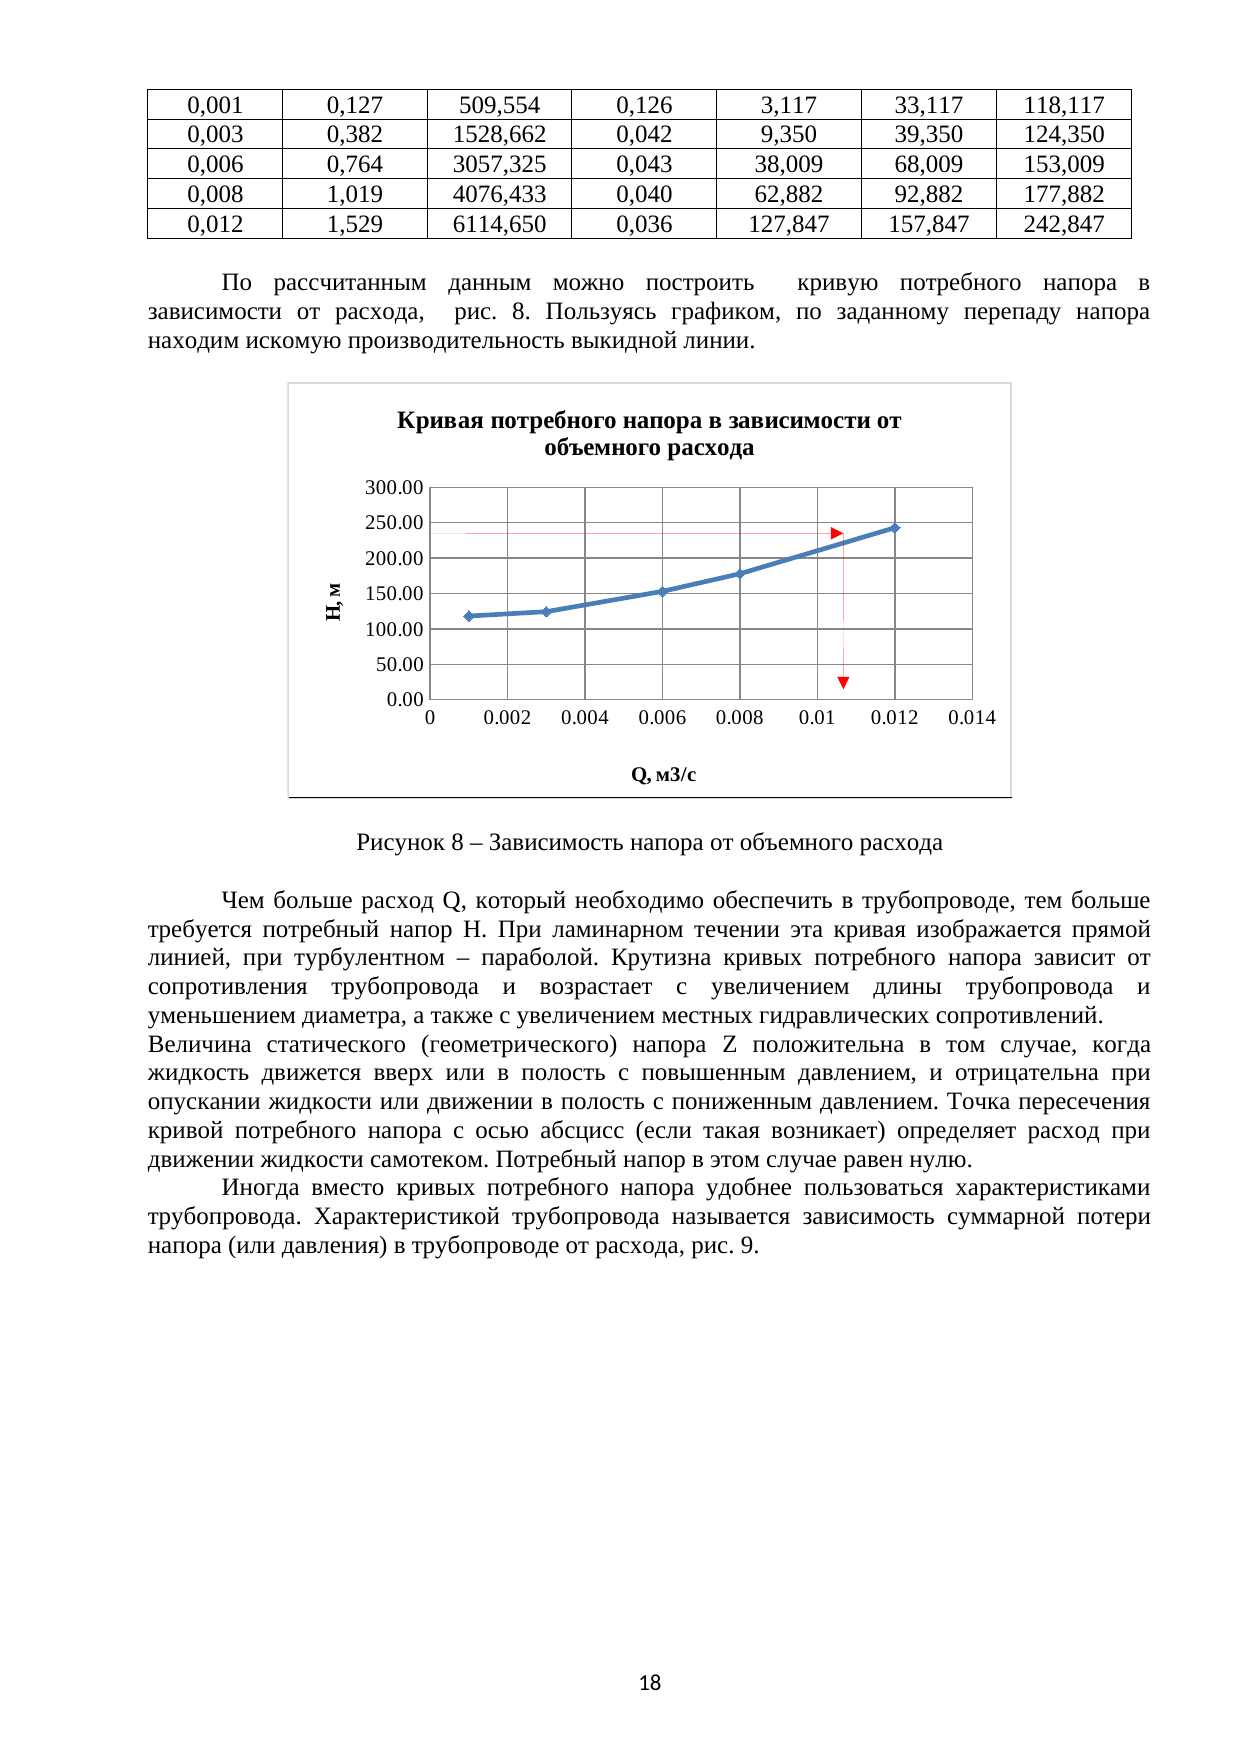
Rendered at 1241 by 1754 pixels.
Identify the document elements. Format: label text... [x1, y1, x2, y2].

table_cell 92,882 [862, 179, 996, 208]
table_cell 509,554 [428, 90, 571, 118]
table_cell 3057,325 [428, 149, 571, 178]
table_cell 0,764 [283, 149, 427, 178]
table_cell 39,350 [862, 120, 996, 148]
table_cell 177,882 [997, 179, 1131, 208]
table_cell 0,126 [572, 90, 716, 118]
table_cell 0,042 [572, 120, 716, 148]
table_cell 153,009 [997, 149, 1131, 178]
table_cell 0,003 [148, 120, 282, 148]
table_cell 0,008 [148, 179, 282, 208]
table_cell 38,009 [717, 149, 861, 178]
table_cell 68,009 [862, 149, 996, 178]
text Чем больше расход Q, который необходимо обеспечить в трубопроводе, тем больше требуется потребный напор Н. При ламинарном течении эта кривая изображается прямой линией, при турбулентном – параболой. Крутизна кривых потребного напора зависит от сопротивления трубопровода и возрастает с увеличением длины трубопровода и уменьшением диаметра, а также с увеличением местных гидравлических сопротивлений. [148, 885, 1152, 1029]
table_cell 0,012 [148, 209, 282, 238]
text Величина статического (геометрического) напора Z положительна в том случае, когда жидкость движется вверх или в полость с повышенным давлением, и отрицательна при опускании жидкости или движении в полость с пониженным давлением. Точка пересечения кривой потребного напора с осью абсцисс (если такая возникает) определяет расход при движении жидкости самотеком. Потребный напор в этом случае равен нулю. [148, 1029, 1152, 1172]
text Рисунок 8 – Зависимость напора от объемного расхода [148, 827, 1152, 856]
table_cell 3,117 [717, 90, 861, 118]
text Иногда вместо кривых потребного напора удобнее пользоваться характеристиками трубопровода. Характеристикой трубопровода называется зависимость суммарной потери напора (или давления) в трубопроводе от расхода, рис. 9. [148, 1172, 1152, 1259]
table_cell 0,001 [148, 90, 282, 118]
table_cell 242,847 [997, 209, 1131, 238]
table_cell 127,847 [717, 209, 861, 238]
table_cell 1528,662 [428, 120, 571, 148]
table_cell 0,382 [283, 120, 427, 148]
table_cell 1,019 [283, 179, 427, 208]
table_cell 0,040 [572, 179, 716, 208]
table_cell 0,127 [283, 90, 427, 118]
table_cell 9,350 [717, 120, 861, 148]
table_cell 4076,433 [428, 179, 571, 208]
table_cell 157,847 [862, 209, 996, 238]
table_cell 0,006 [148, 149, 282, 178]
table_cell 62,882 [717, 179, 861, 208]
table_cell 124,350 [997, 120, 1131, 148]
table_cell 6114,650 [428, 209, 571, 238]
table_cell 1,529 [283, 209, 427, 238]
table_cell 118,117 [997, 90, 1131, 118]
text По рассчитанным данным можно построить кривую потребного напора в зависимости от расхода, рис. 8. Пользуясь графиком, по заданному перепаду напора находим искомую производительность выкидной линии. [148, 267, 1152, 354]
table_cell 0,036 [572, 209, 716, 238]
table_cell 0,043 [572, 149, 716, 178]
table_cell 33,117 [862, 90, 996, 118]
